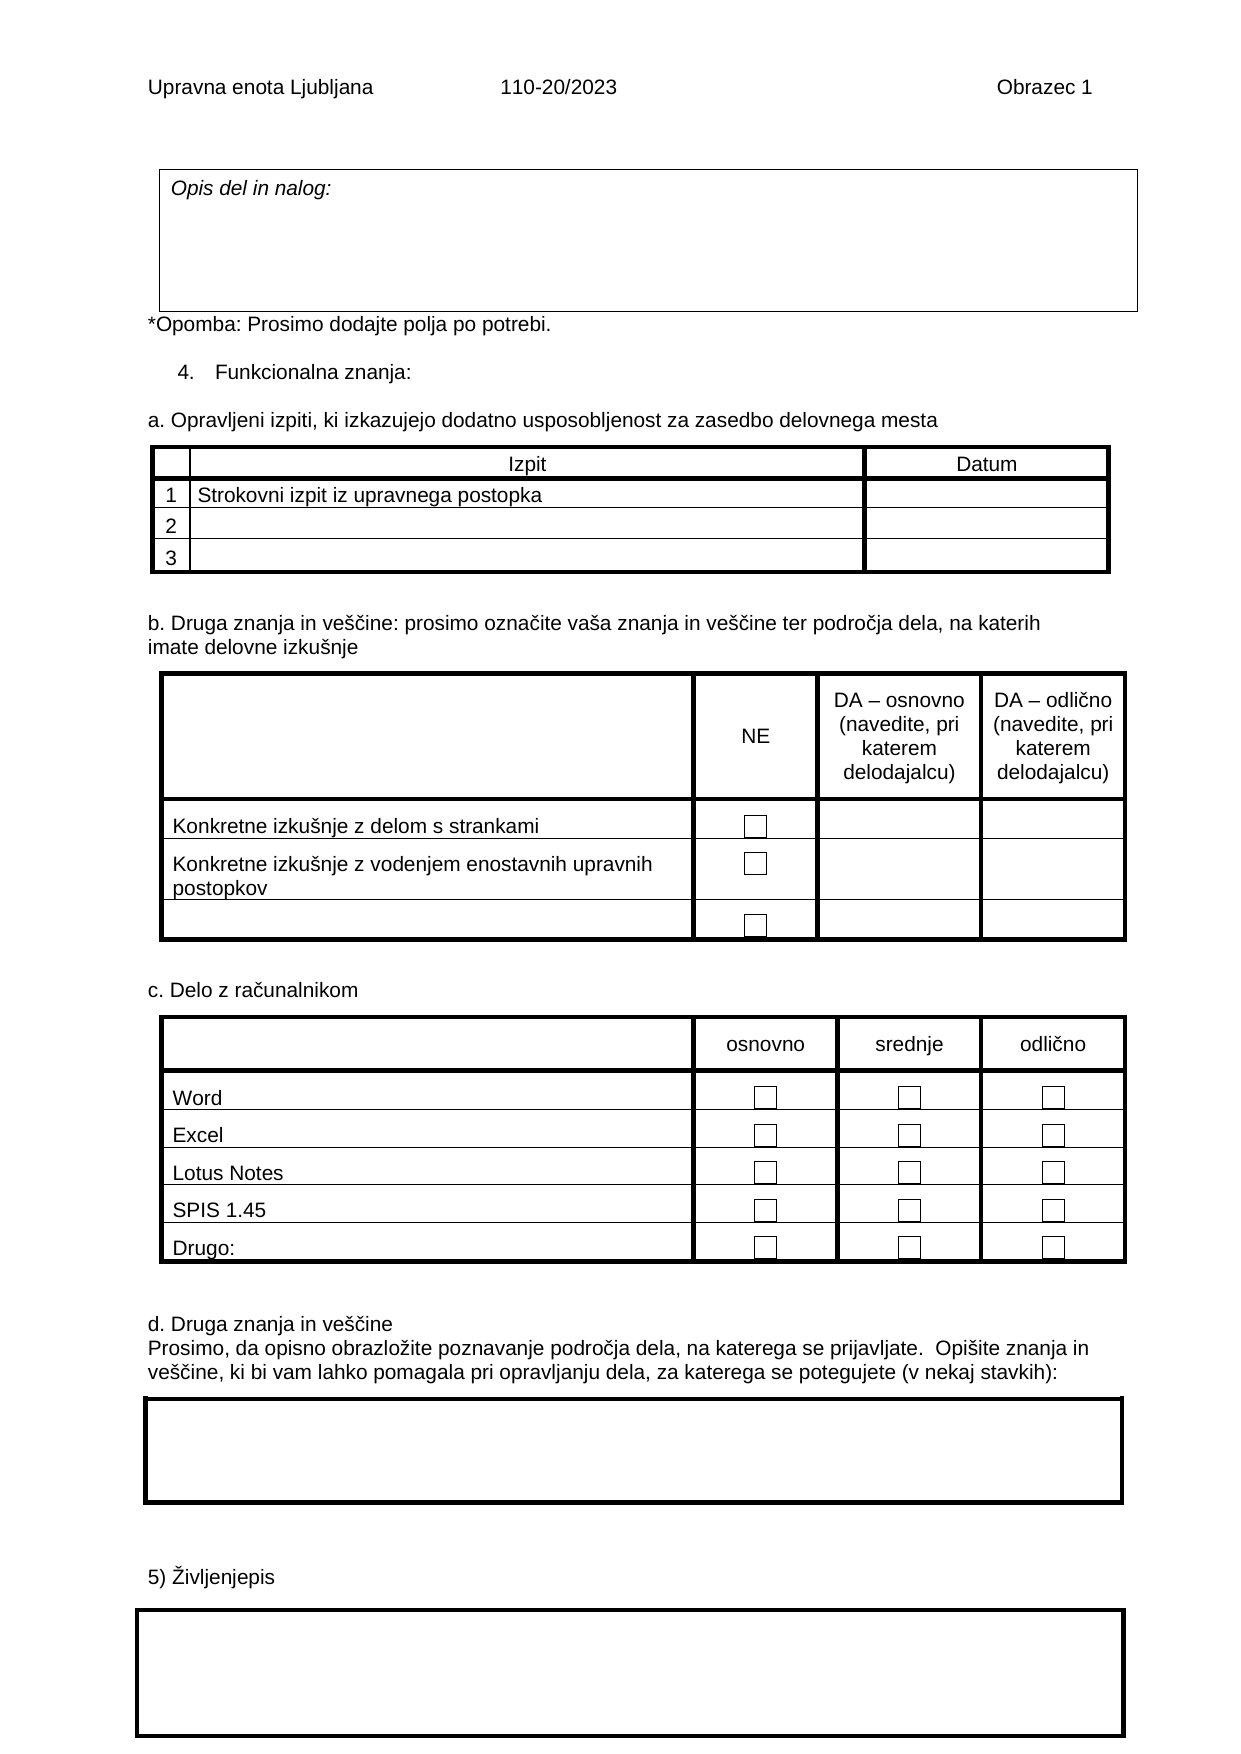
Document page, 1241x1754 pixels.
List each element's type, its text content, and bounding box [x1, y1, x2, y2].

table_cell Opis del in nalog: [160, 170, 1137, 311]
table_cell [983, 1185, 1123, 1222]
table_cell [840, 1073, 979, 1109]
table_cell [867, 508, 1106, 538]
table_cell [696, 1185, 835, 1222]
table_cell [983, 801, 1123, 838]
text 5) Življenjepis [148, 1565, 1093, 1589]
table_cell [696, 1110, 835, 1147]
table_header [155, 449, 189, 476]
table_cell [983, 1073, 1123, 1109]
table_cell 2 [155, 508, 189, 538]
table_cell Konkretne izkušnje z vodenjem enostavnih upravnih postopkov [164, 839, 691, 899]
table_cell [164, 900, 691, 937]
table_cell [696, 839, 815, 899]
table_cell [840, 1223, 979, 1259]
table_cell [983, 1148, 1123, 1184]
table_header NE [696, 676, 815, 797]
table_cell [696, 1148, 835, 1184]
table_cell [696, 801, 815, 838]
table_cell [840, 1185, 979, 1222]
table_header srednje [840, 1019, 979, 1068]
table_header DA – odlično (navedite, pri katerem delodajalcu) [983, 676, 1123, 797]
table_cell [867, 481, 1106, 507]
table_cell [867, 539, 1106, 569]
table_cell Konkretne izkušnje z delom s strankami [164, 801, 691, 838]
table_cell [983, 839, 1123, 899]
table_header Datum [867, 449, 1106, 476]
table_cell [820, 839, 979, 899]
text *Opomba: Prosimo dodajte polja po potrebi. [148, 312, 1093, 336]
table_cell [840, 1148, 979, 1184]
text a. Opravljeni izpiti, ki izkazujejo dodatno usposobljenost za zasedbo delovnega mesta [148, 408, 1093, 432]
table_cell 3 [155, 539, 189, 569]
table_cell [983, 1223, 1123, 1259]
table_header [164, 676, 691, 797]
table_cell [820, 801, 979, 838]
table_cell [820, 900, 979, 937]
table_cell Excel [164, 1110, 691, 1147]
table_cell [191, 539, 862, 569]
table_cell [983, 900, 1123, 937]
table_cell [696, 900, 815, 937]
table_header osnovno [696, 1019, 835, 1068]
table_header DA – osnovno (navedite, pri katerem delodajalcu) [820, 676, 979, 797]
table_cell Strokovni izpit iz upravnega postopka [191, 481, 862, 507]
table_cell [840, 1110, 979, 1147]
list Funkcionalna znanja: [177, 360, 1093, 384]
table_cell [696, 1223, 835, 1259]
table_cell SPIS 1.45 [164, 1185, 691, 1222]
table_cell 1 [155, 481, 189, 507]
table_header Izpit [191, 449, 862, 476]
text c. Delo z računalnikom [148, 978, 1093, 1002]
text d. Druga znanja in veščine [148, 1312, 1093, 1336]
table_cell Lotus Notes [164, 1148, 691, 1184]
text b. Druga znanja in veščine: prosimo označite vaša znanja in veščine ter področja dela, na katerih imate delovne izkušnje [148, 611, 1093, 659]
table_cell Drugo: [164, 1223, 691, 1259]
table_cell Word [164, 1073, 691, 1109]
table_header [164, 1019, 691, 1068]
table_header odlično [983, 1019, 1123, 1068]
table_cell [191, 508, 862, 538]
table_cell [696, 1073, 835, 1109]
table_cell [983, 1110, 1123, 1147]
text Prosimo, da opisno obrazložite poznavanje področja dela, na katerega se prijavljate. Opišite znanja in veščine, ki bi vam lahko pomagala pri opravljanju dela, za katerega se potegujete (v nekaj stavkih): [148, 1336, 1093, 1384]
